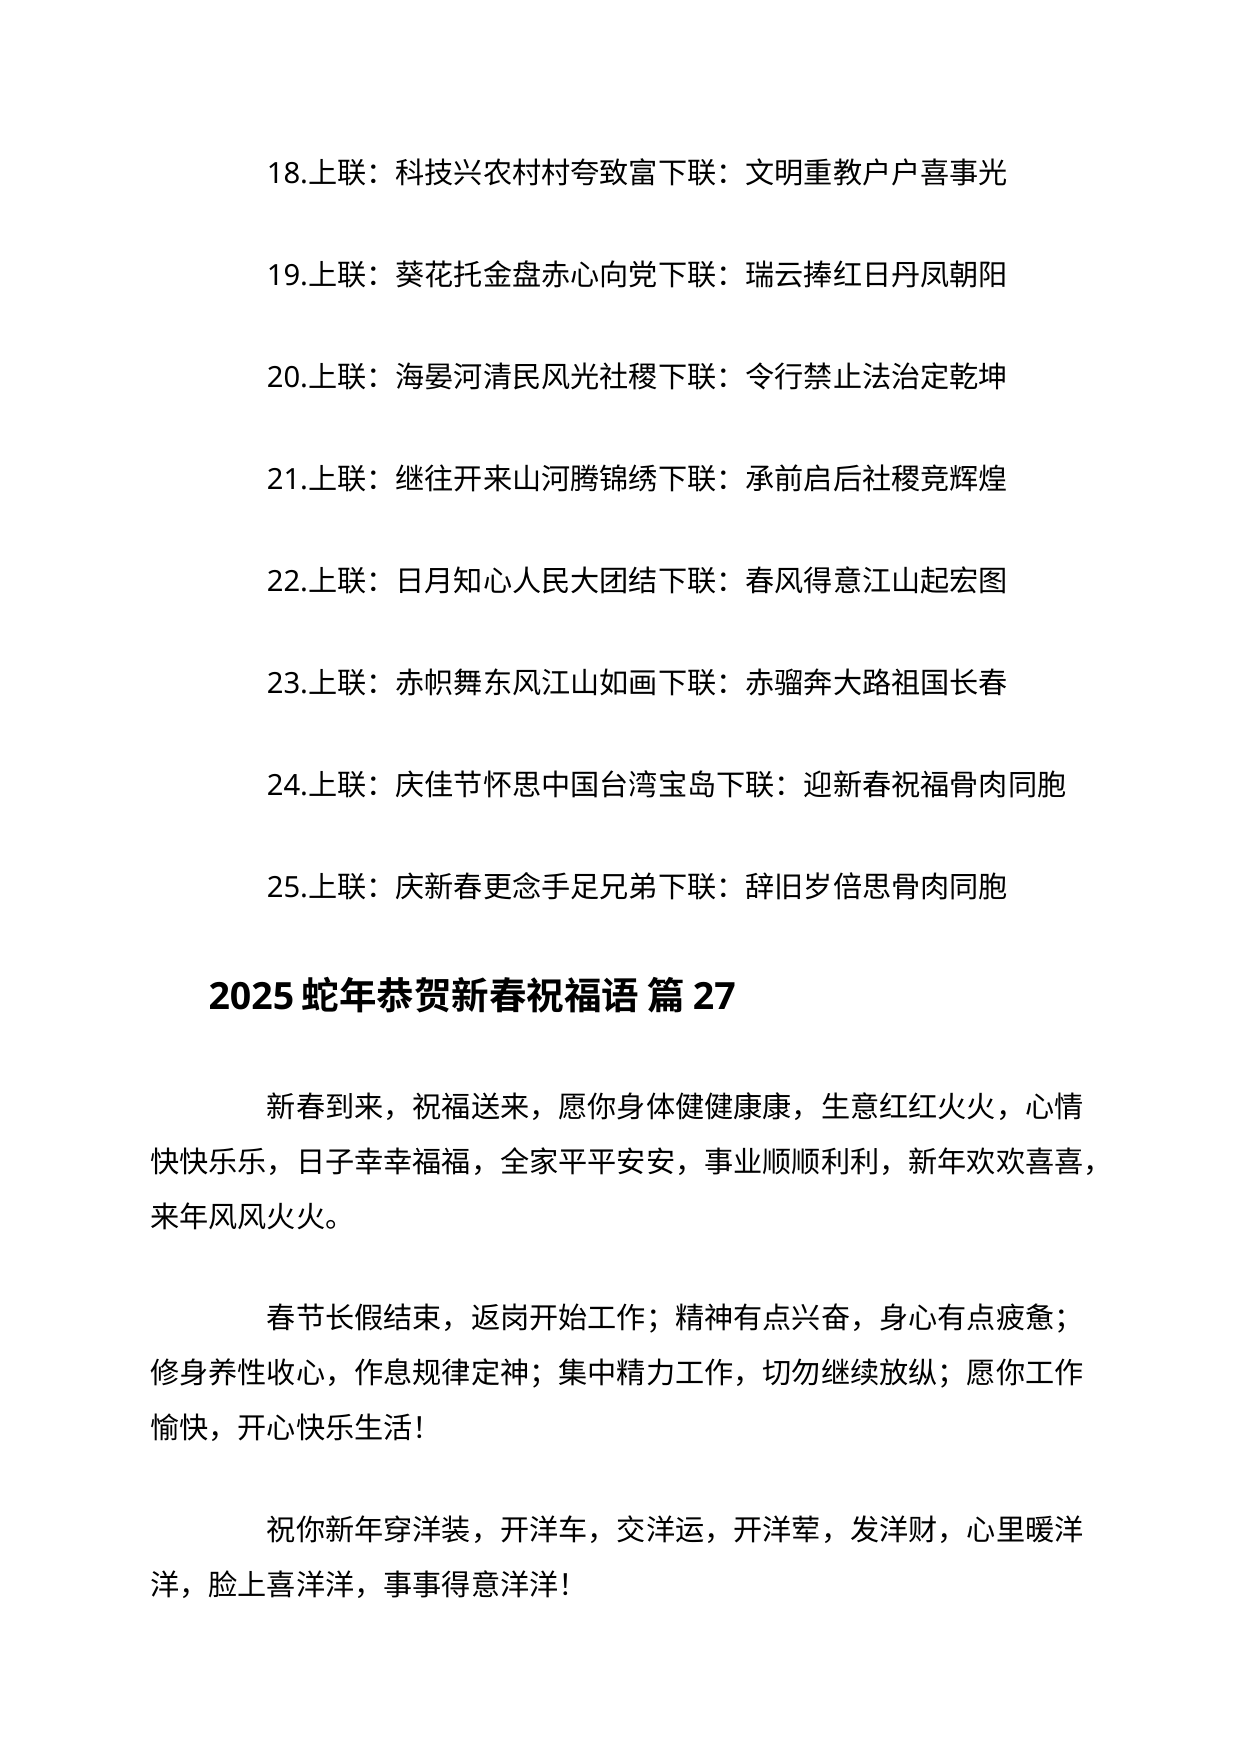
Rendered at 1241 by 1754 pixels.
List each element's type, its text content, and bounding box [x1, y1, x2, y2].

text 21.上联：继往开来山河腾锦绣下联：承前启后社稷竞辉煌 [150, 456, 1090, 498]
text 23.上联：赤帜舞东风江山如画下联：赤骝奔大路祖国长春 [150, 660, 1090, 702]
text 2025蛇年恭贺新春祝福语 篇27 [150, 966, 1090, 1020]
text 18.上联：科技兴农村村夸致富下联：文明重教户户喜事光 [150, 150, 1090, 192]
text 25.上联：庆新春更念手足兄弟下联：辞旧岁倍思骨肉同胞 [150, 864, 1090, 906]
text 春节长假结束，返岗开始工作；精神有点兴奋，身心有点疲惫；修身养性收心，作息规律定神；集中精力工作，切勿继续放纵；愿你工作愉快，开心快乐生活！ [150, 1295, 1090, 1447]
text 19.上联：葵花托金盘赤心向党下联：瑞云捧红日丹凤朝阳 [150, 252, 1090, 294]
text 新春到来，祝福送来，愿你身体健健康康，生意红红火火，心情快快乐乐，日子幸幸福福，全家平平安安，事业顺顺利利，新年欢欢喜喜，来年风风火火。 [150, 1083, 1090, 1236]
text 20.上联：海晏河清民风光社稷下联：令行禁止法治定乾坤 [150, 354, 1090, 396]
text 22.上联：日月知心人民大团结下联：春风得意江山起宏图 [150, 558, 1090, 600]
text 24.上联：庆佳节怀思中国台湾宝岛下联：迎新春祝福骨肉同胞 [150, 762, 1090, 804]
text 祝你新年穿洋装，开洋车，交洋运，开洋荤，发洋财，心里暖洋洋，脸上喜洋洋，事事得意洋洋！ [150, 1507, 1090, 1604]
